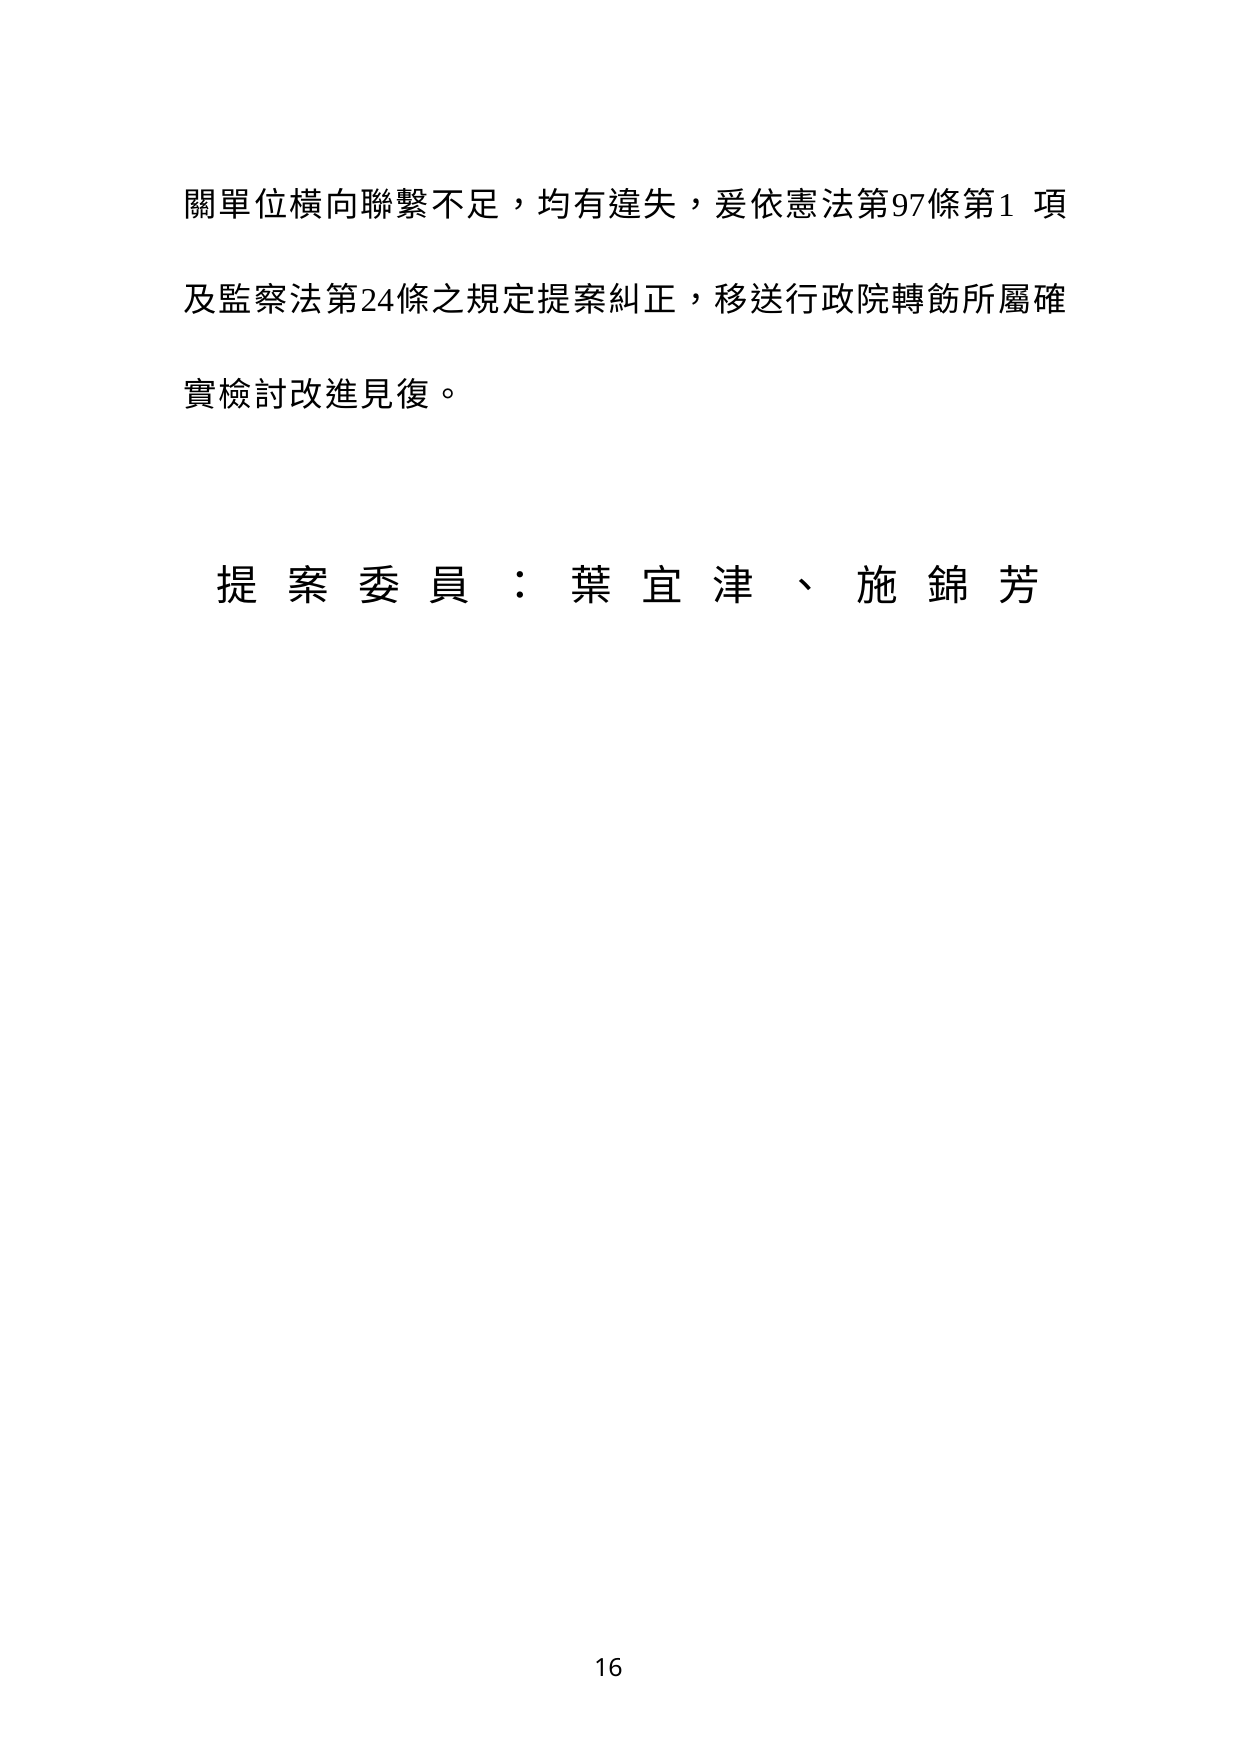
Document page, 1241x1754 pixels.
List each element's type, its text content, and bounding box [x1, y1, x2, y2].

text 提案委員：葉宜津、施錦芳 [148, 535, 1069, 630]
